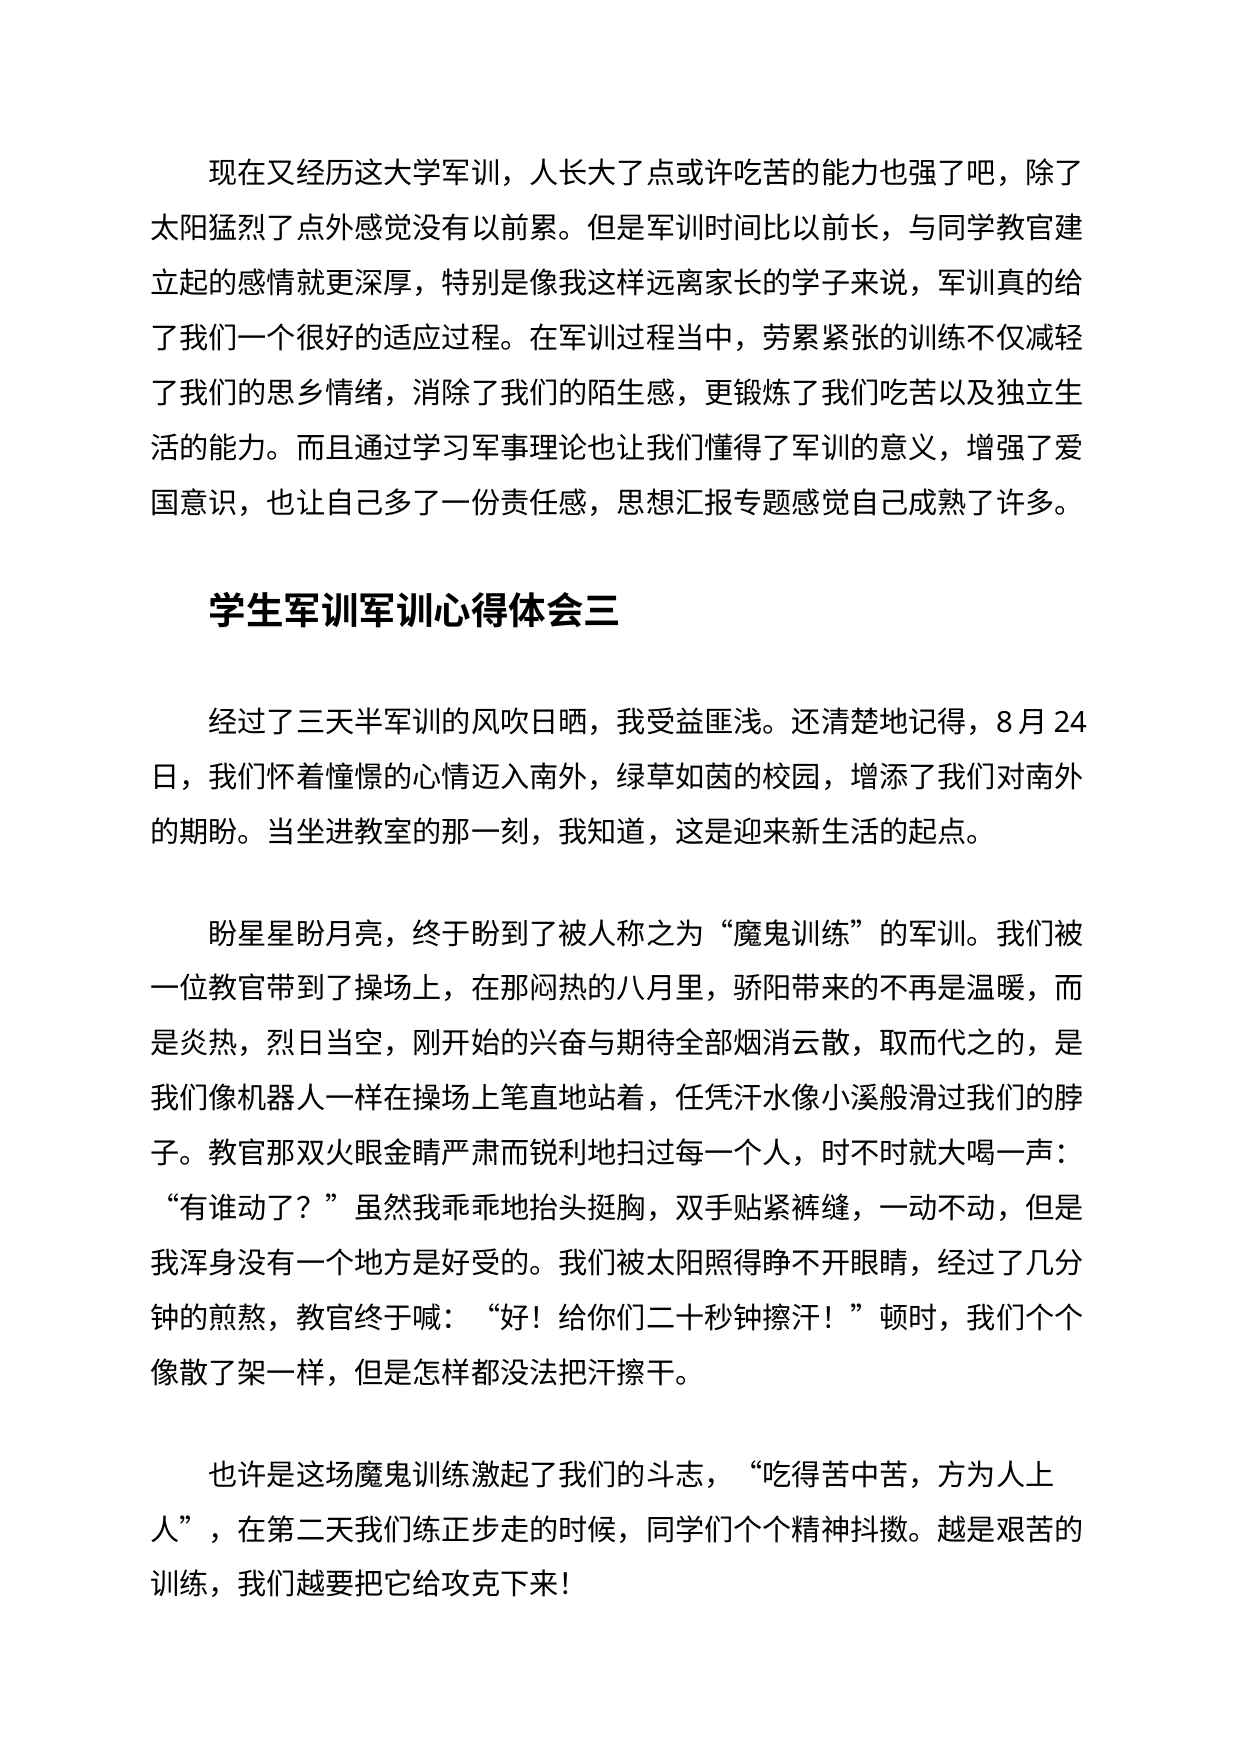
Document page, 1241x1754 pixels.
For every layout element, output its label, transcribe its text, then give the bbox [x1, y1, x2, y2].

text 学生军训军训心得体会三 [150, 581, 1090, 635]
text 现在又经历这大学军训，人长大了点或许吃苦的能力也强了吧，除了太阳猛烈了点外感觉没有以前累。但是军训时间比以前长，与同学教官建立起的感情就更深厚，特别是像我这样远离家长的学子来说，军训真的给了我们一个很好的适应过程。在军训过程当中，劳累紧张的训练不仅减轻了我们的思乡情绪，消除了我们的陌生感，更锻炼了我们吃苦以及独立生活的能力。而且通过学习军事理论也让我们懂得了军训的意义，增强了爱国意识，也让自己多了一份责任感，思想汇报专题感觉自己成熟了许多。 [150, 150, 1090, 522]
text 经过了三天半军训的风吹日晒，我受益匪浅。还清楚地记得，8月24日，我们怀着憧憬的心情迈入南外，绿草如茵的校园，增添了我们对南外的期盼。当坐进教室的那一刻，我知道，这是迎来新生活的起点。 [150, 698, 1090, 851]
text 也许是这场魔鬼训练激起了我们的斗志，“吃得苦中苦，方为人上人”，在第二天我们练正步走的时候，同学们个个精神抖擞。越是艰苦的训练，我们越要把它给攻克下来！ [150, 1451, 1090, 1603]
text 盼星星盼月亮，终于盼到了被人称之为“魔鬼训练”的军训。我们被一位教官带到了操场上，在那闷热的八月里，骄阳带来的不再是温暖，而是炎热，烈日当空，刚开始的兴奋与期待全部烟消云散，取而代之的，是我们像机器人一样在操场上笔直地站着，任凭汗水像小溪般滑过我们的脖子。教官那双火眼金睛严肃而锐利地扫过每一个人，时不时就大喝一声：“有谁动了？”虽然我乖乖地抬头挺胸，双手贴紧裤缝，一动不动，但是我浑身没有一个地方是好受的。我们被太阳照得睁不开眼睛，经过了几分钟的煎熬，教官终于喊：“好！给你们二十秒钟擦汗！”顿时，我们个个像散了架一样，但是怎样都没法把汗擦干。 [150, 910, 1090, 1392]
